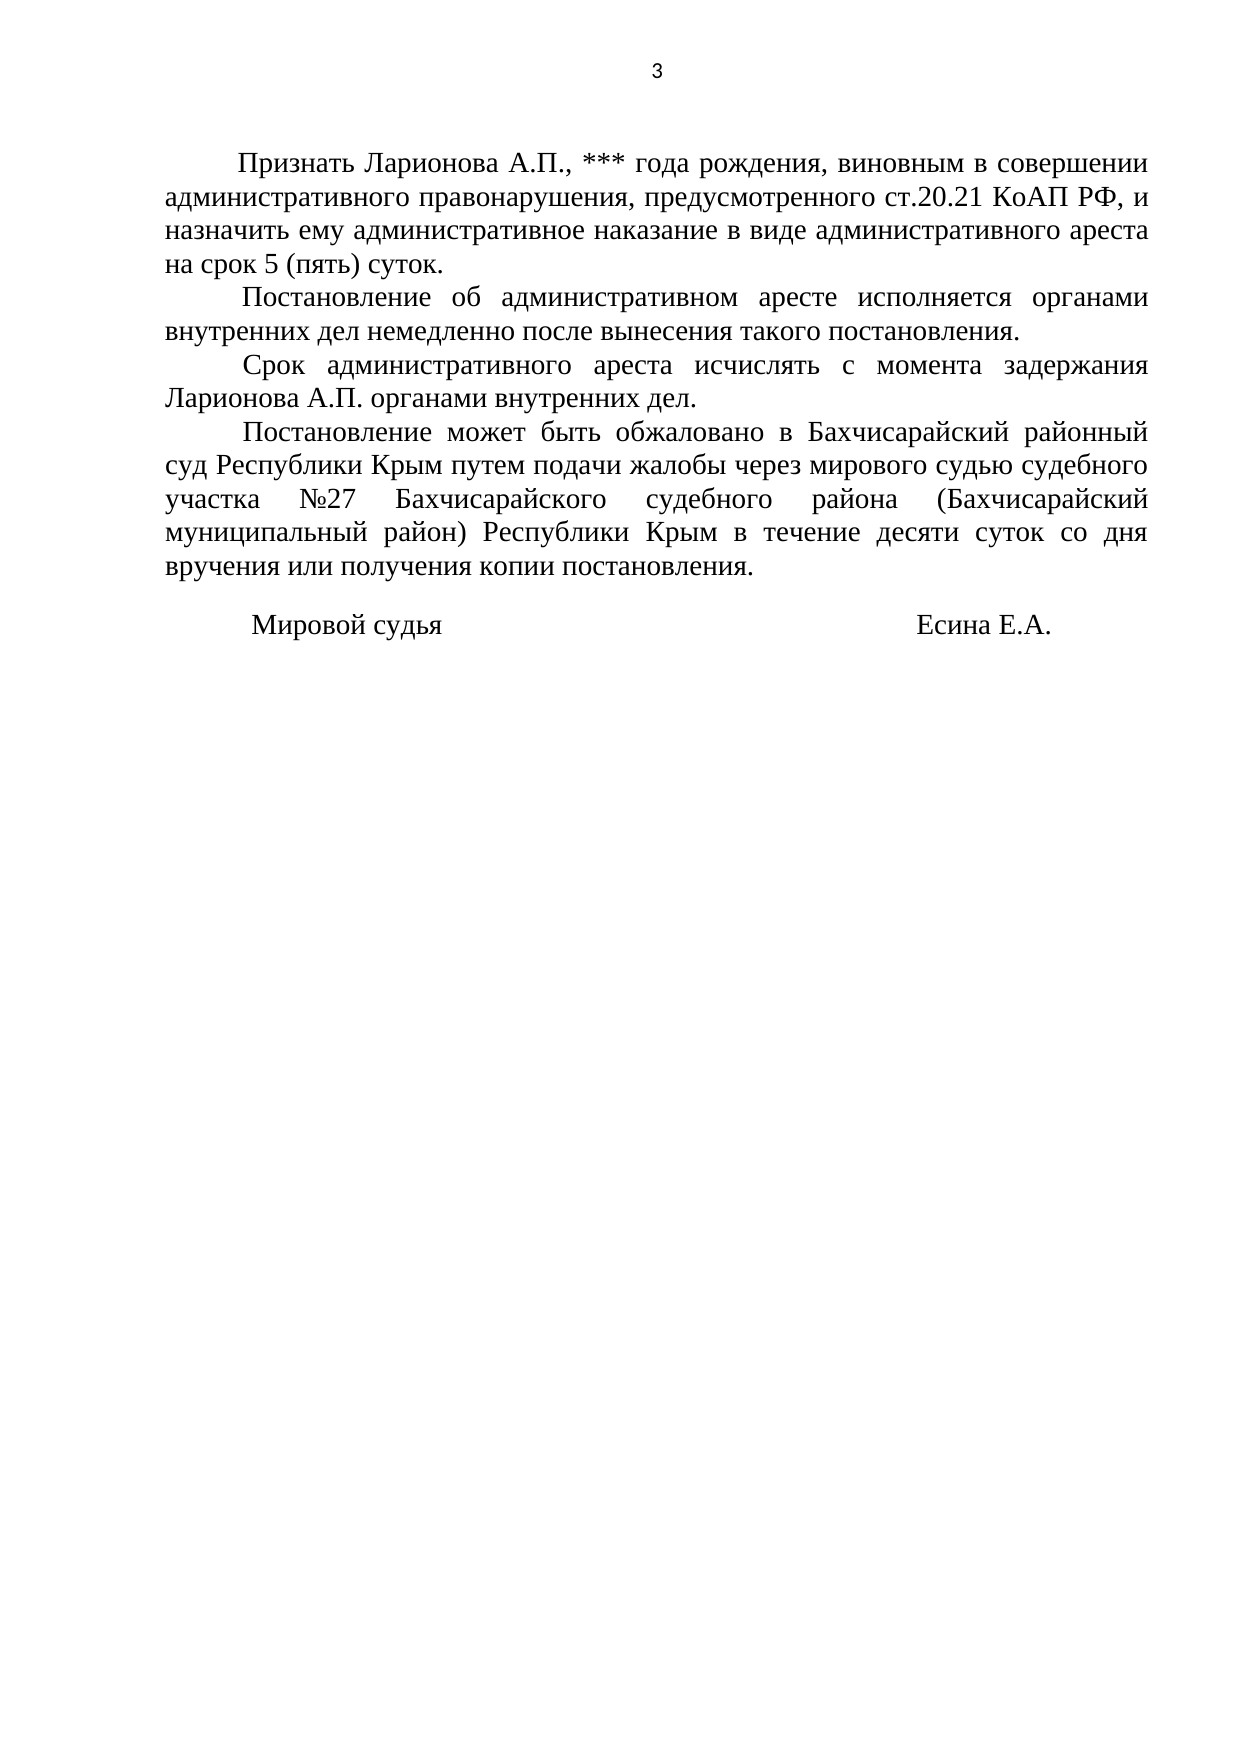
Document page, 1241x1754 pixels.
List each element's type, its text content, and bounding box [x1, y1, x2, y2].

text Постановление об административном аресте исполняется органами внутренних дел немедленно после вынесения такого постановления. [164, 280, 1149, 347]
text Мировой судья Есина Е.А. [162, 611, 1149, 641]
text Признать Ларионова А.П., *** года рождения, виновным в совершении административного правонарушения, предусмотренного ст.20.21 КоАП РФ, и назначить ему административное наказание в виде административного ареста на срок 5 (пять) суток. [164, 146, 1149, 280]
text Постановление может быть обжаловано в Бахчисарайский районный суд Республики Крым путем подачи жалобы через мирового судью судебного участка №27 Бахчисарайского судебного района (Бахчисарайский муниципальный район) Республики Крым в течение десяти суток со дня вручения или получения копии постановления. [165, 414, 1149, 582]
text Срок административного ареста исчислять с момента задержания Ларионова А.П. органами внутренних дел. [165, 347, 1149, 414]
